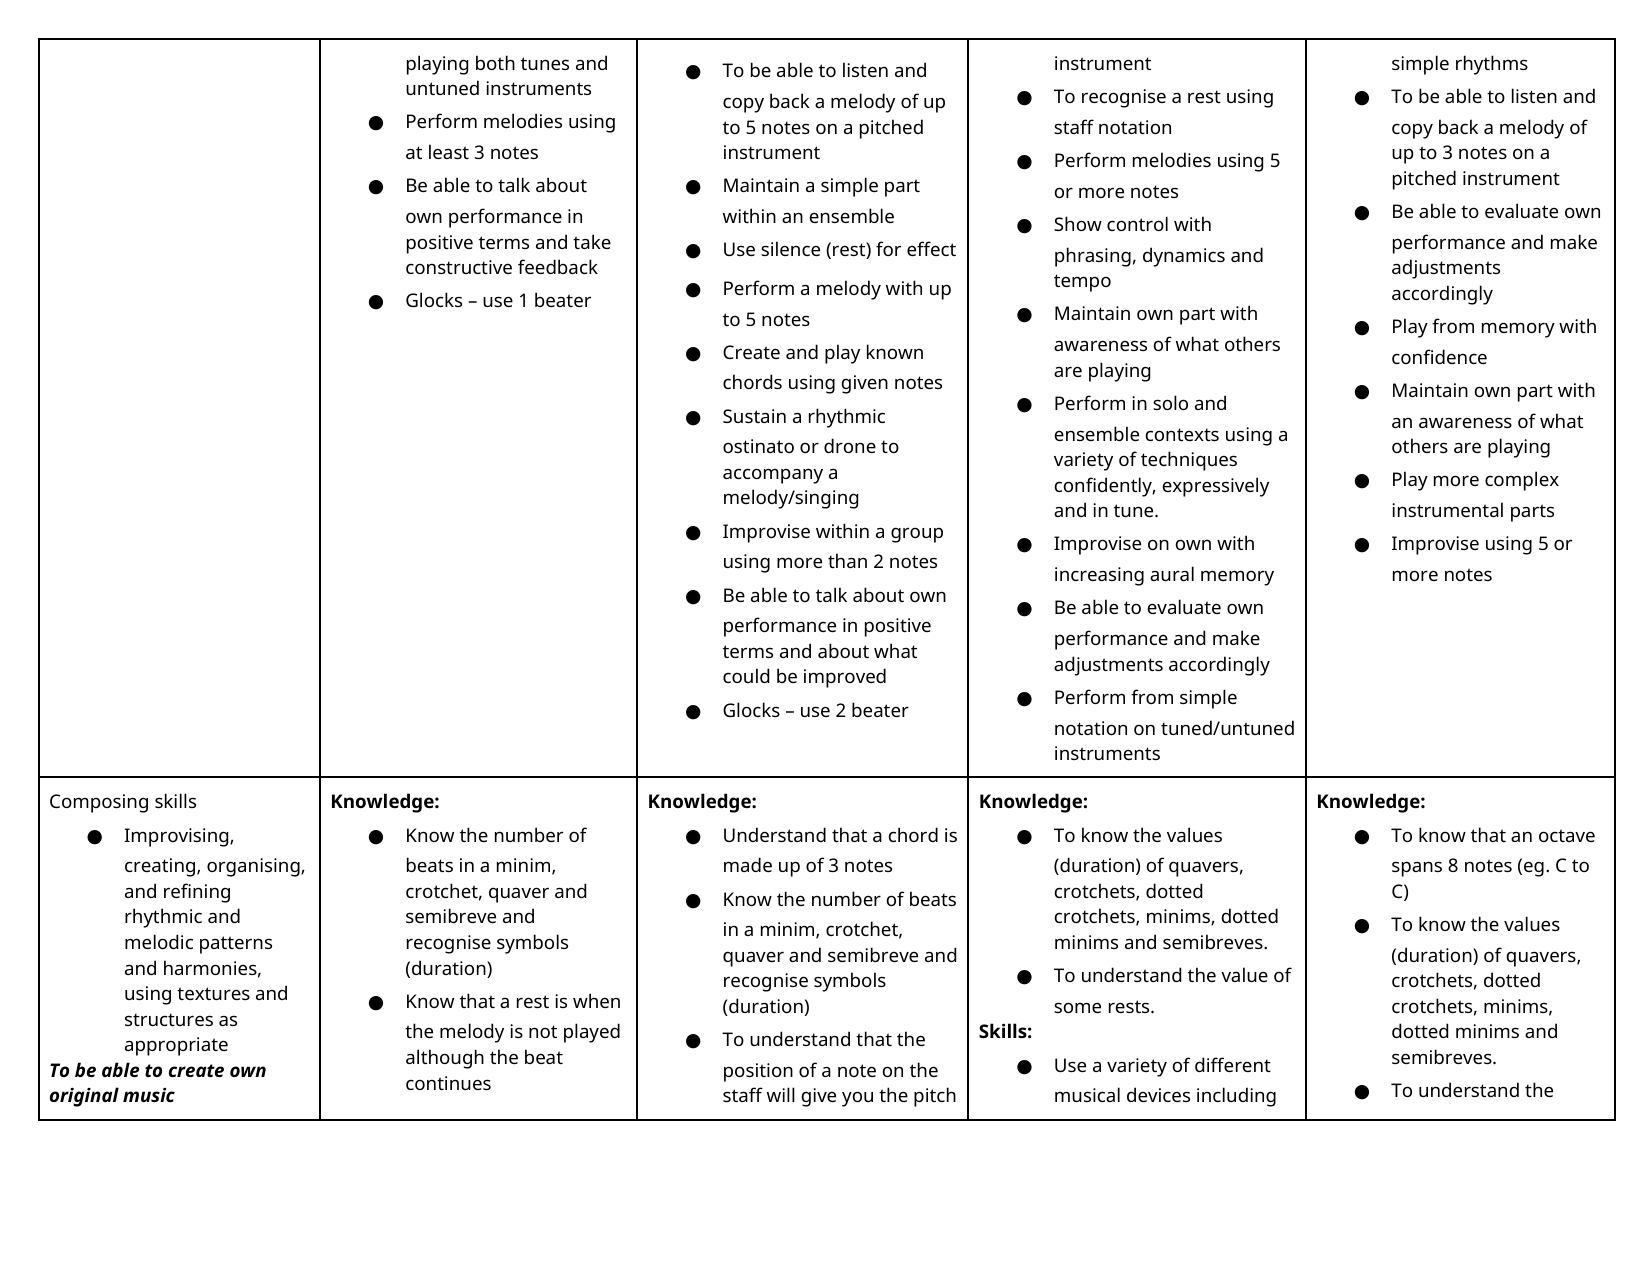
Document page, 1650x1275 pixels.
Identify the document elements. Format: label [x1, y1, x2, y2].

table_cell [638, 40, 967, 776]
table_cell [969, 40, 1305, 776]
table_cell [1307, 778, 1614, 1119]
table_cell [40, 40, 319, 776]
table_cell [969, 778, 1305, 1119]
table_cell [40, 778, 319, 1119]
table_cell [321, 778, 636, 1119]
table_cell [1307, 40, 1614, 776]
table_cell [638, 778, 967, 1119]
table_cell [321, 40, 636, 776]
